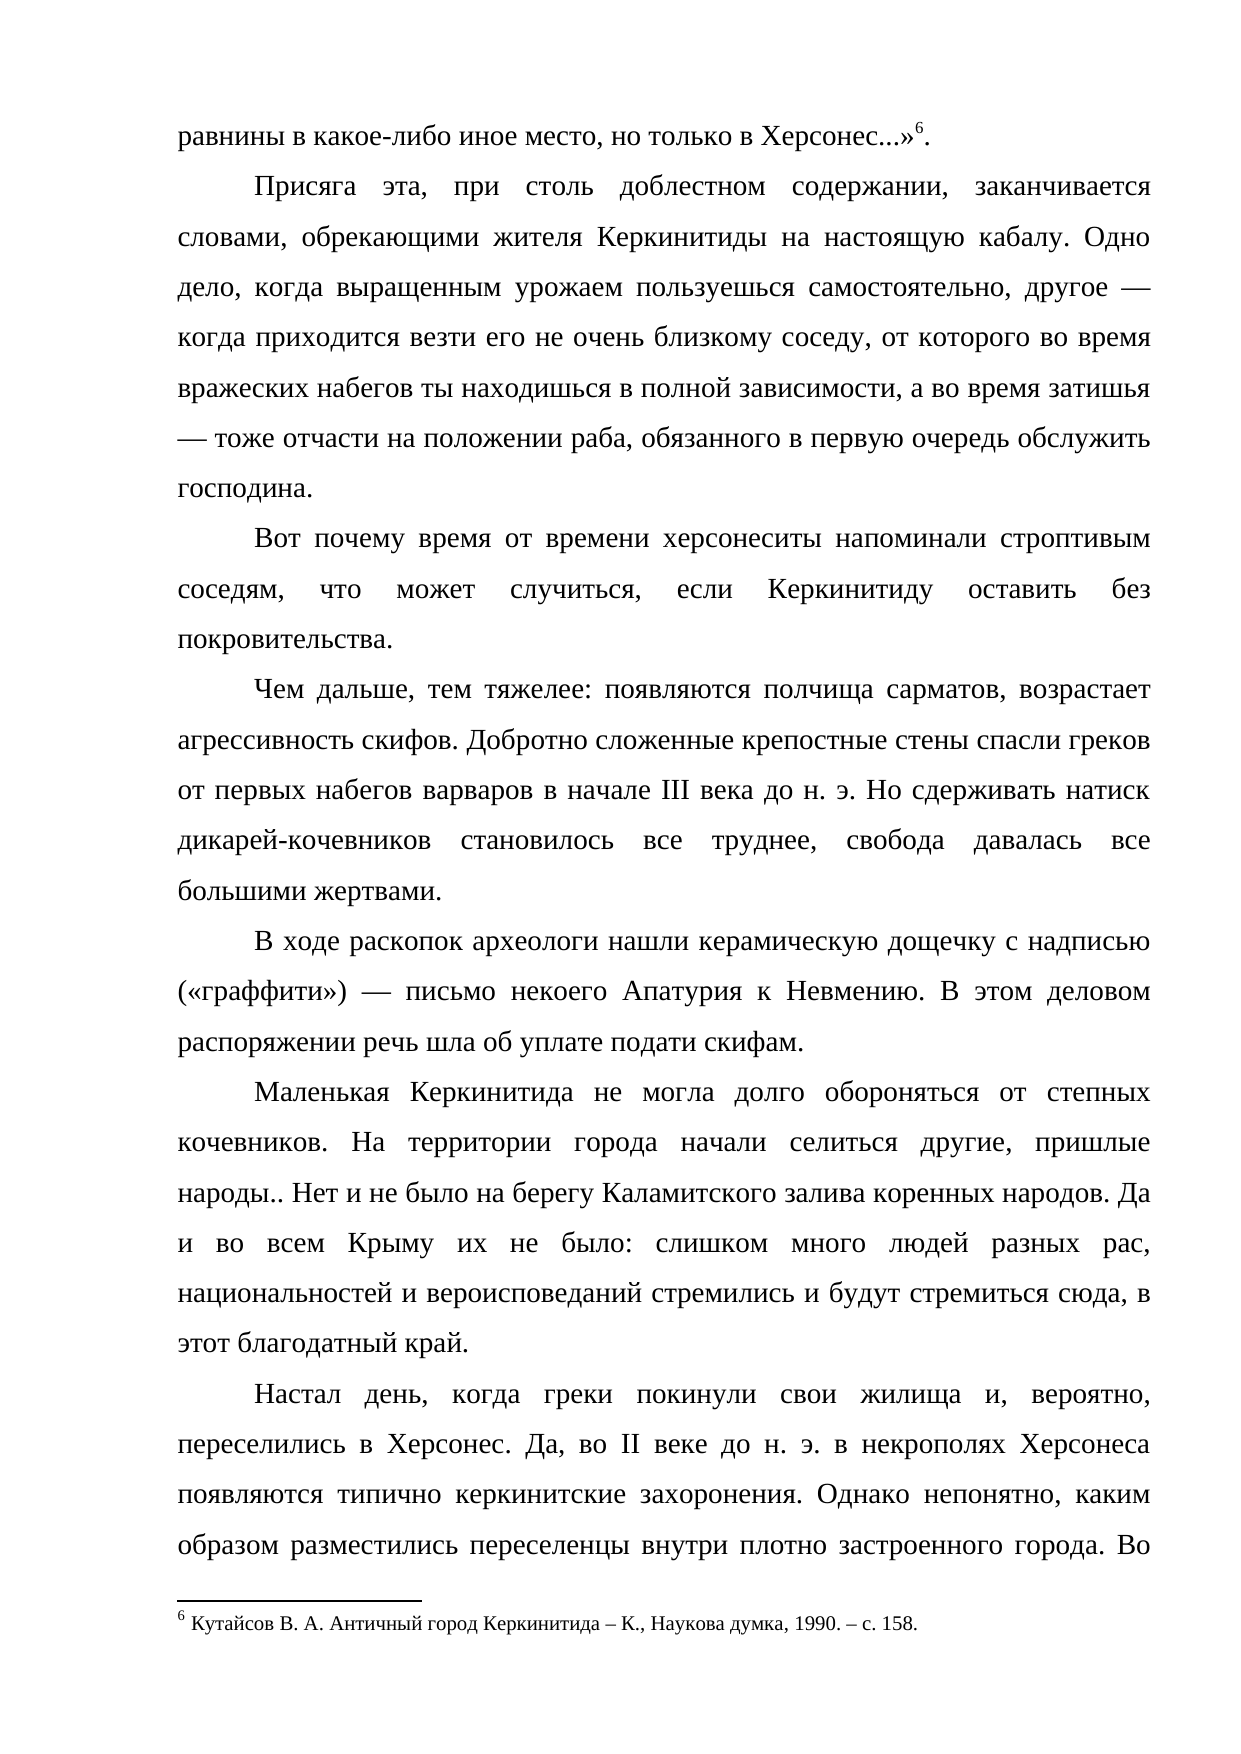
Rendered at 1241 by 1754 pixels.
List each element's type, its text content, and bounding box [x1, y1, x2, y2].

text Чем дальше, тем тяжелее: появляются полчища сарматов, возрастает агрессивность скифов. Добротно сложенные крепостные стены спасли греков от первых набегов варваров в начале III века до н. э. Но сдерживать натиск дикарей-кочевников становилось все труднее, свобода давалась все большими жертвами. [177, 672, 1152, 906]
text Маленькая Керкинитида не могла долго обороняться от степных кочевников. На территории города начали селиться другие, пришлые народы.. Нет и не было на берегу Каламитского залива коренных народов. Да и во всем Крыму их не было: слишком много людей разных рас, национальностей и вероисповеданий стремились и будут стремиться сюда, в этот благодатный край. [177, 1074, 1152, 1359]
text Присяга эта, при столь доблестном содержании, заканчивается словами, обрекающими жителя Керкинитиды на настоящую кабалу. Одно дело, когда выращенным урожаем пользуешься самостоятельно, другое — когда приходится везти его не очень близкому соседу, от которого во время вражеских набегов ты находишься в полной зависимости, а во время затишья — тоже отчасти на положении раба, обязанного в первую очередь обслужить господина. [177, 168, 1152, 504]
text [177, 1376, 1152, 1560]
text В ходе раскопок археологи нашли керамическую дощечку с надписью («граффити») — письмо некоего Апатурия к Невмению. В этом деловом распоряжении речь шла об уплате подати скифам. [177, 923, 1152, 1057]
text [177, 118, 1152, 152]
text Вот почему время от времени херсонеситы напоминали строптивым соседям, что может случиться, если Керкинитиду оставить без покровительства. [177, 521, 1152, 655]
